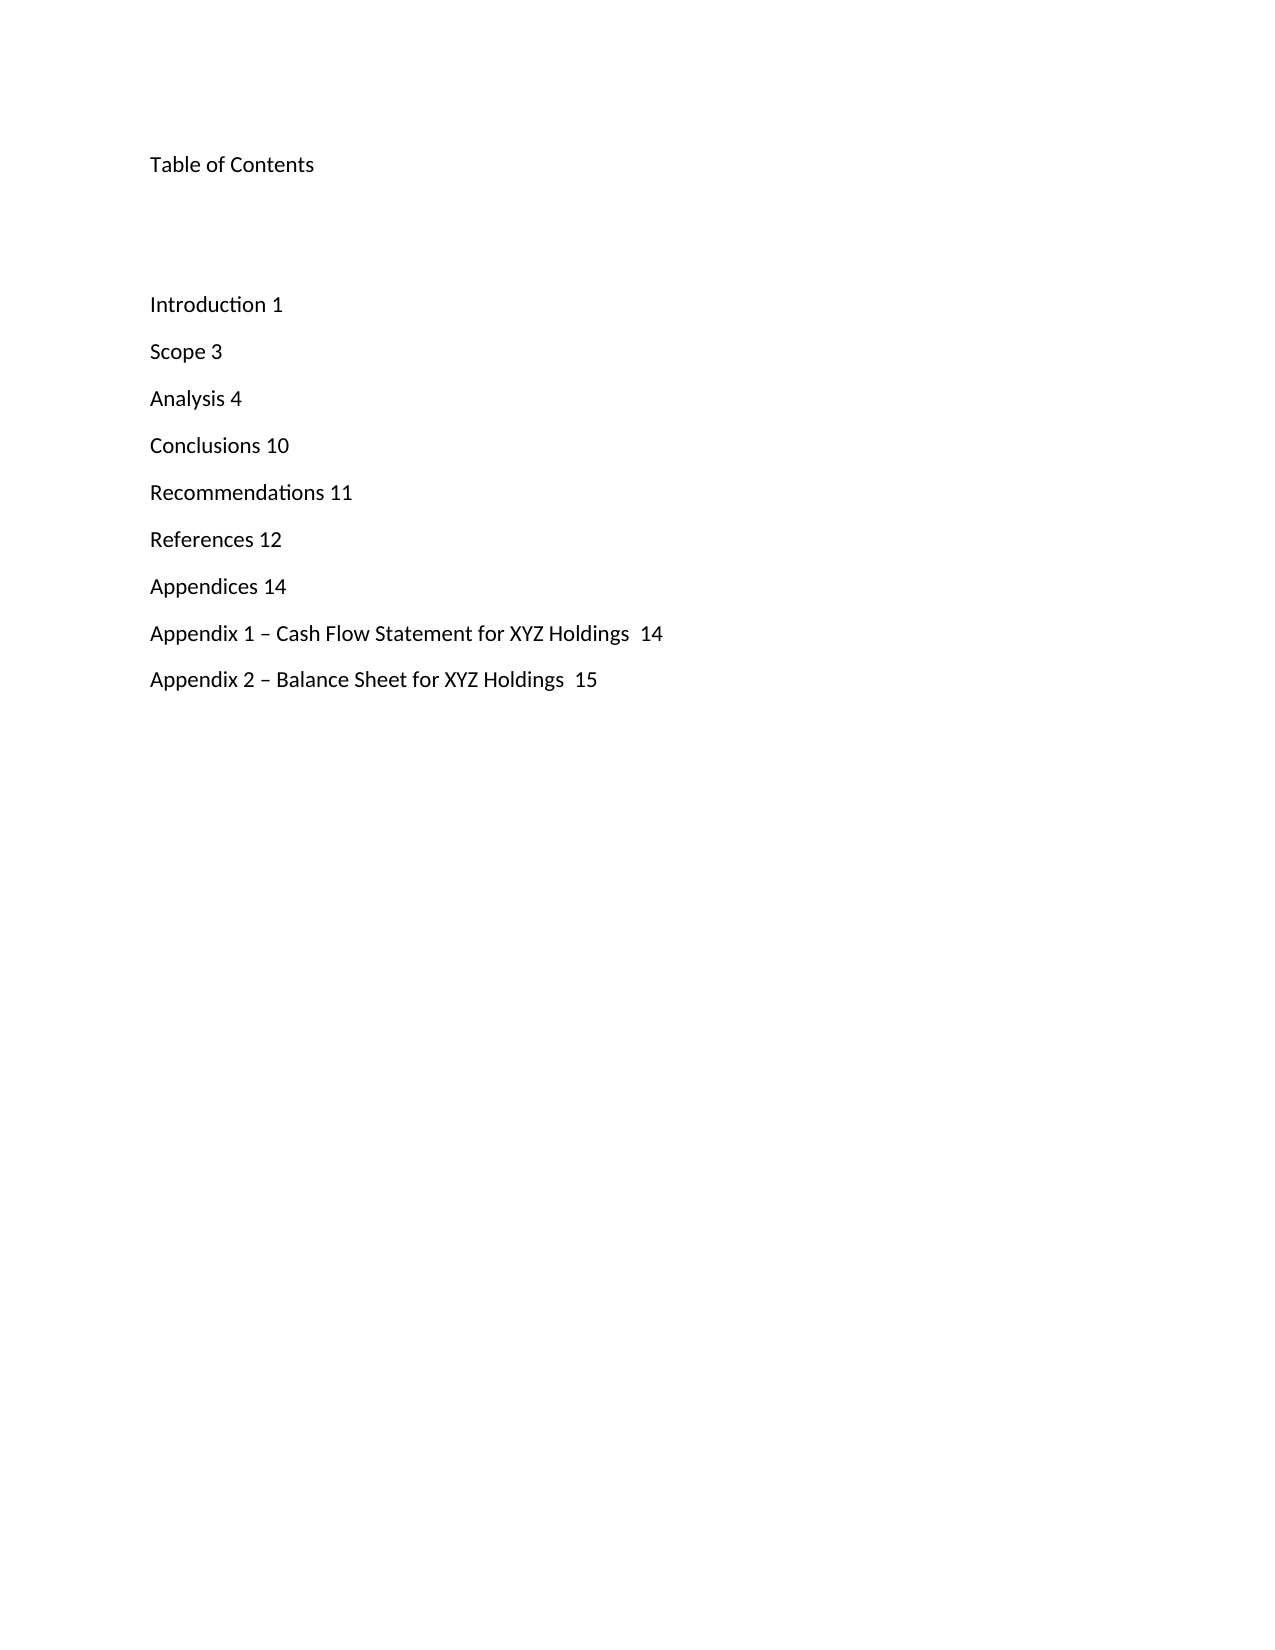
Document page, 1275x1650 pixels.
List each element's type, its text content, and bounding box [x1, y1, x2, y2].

text Appendix 2 – Balance Sheet for XYZ Holdings 15 [150, 666, 1125, 694]
text Appendix 1 – Cash Flow Statement for XYZ Holdings 14 [150, 619, 1125, 647]
text Introduction 1 [150, 291, 1125, 319]
text References 12 [150, 525, 1125, 553]
text Conclusions 10 [150, 431, 1125, 459]
text Scope 3 [150, 337, 1125, 366]
text Table of Contents [150, 150, 1125, 178]
text Analysis 4 [150, 384, 1125, 412]
text Recommendations 11 [150, 478, 1125, 506]
text Appendices 14 [150, 572, 1125, 600]
